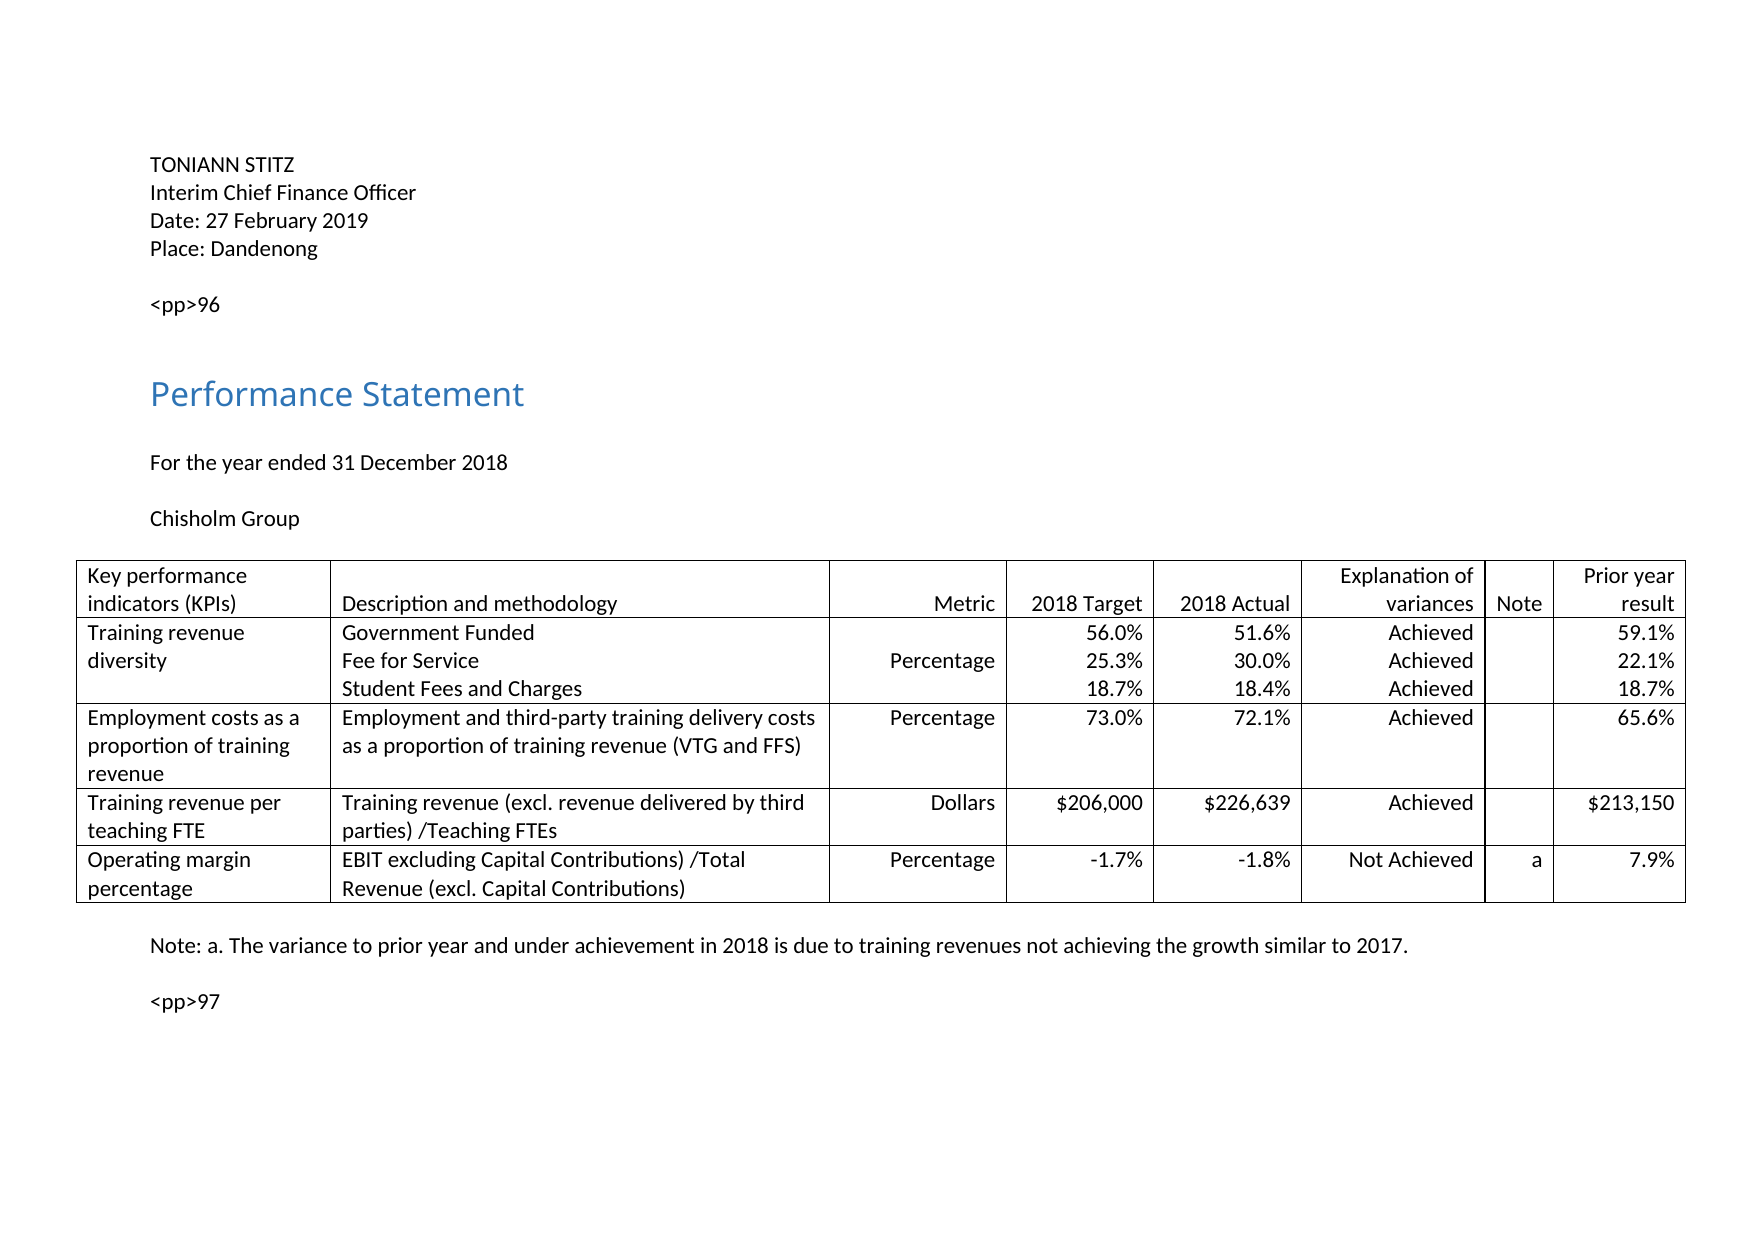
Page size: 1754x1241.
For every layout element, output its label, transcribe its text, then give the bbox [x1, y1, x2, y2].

text Note: a. The variance to prior year and under achievement in 2018 is due to training revenues not achieving the growth similar to 2017. [150, 931, 1604, 959]
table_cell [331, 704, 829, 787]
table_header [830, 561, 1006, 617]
text Place: Dandenong [150, 234, 1604, 262]
text <pp>96 [150, 290, 1604, 318]
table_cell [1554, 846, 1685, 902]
subtitle Performance Statement [150, 371, 1604, 417]
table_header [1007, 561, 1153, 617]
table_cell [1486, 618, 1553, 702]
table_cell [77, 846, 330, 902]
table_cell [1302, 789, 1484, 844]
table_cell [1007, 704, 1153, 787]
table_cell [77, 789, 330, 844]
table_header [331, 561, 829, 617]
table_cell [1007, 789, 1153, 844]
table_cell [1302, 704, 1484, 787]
text For the year ended 31 December 2018 [150, 448, 1604, 476]
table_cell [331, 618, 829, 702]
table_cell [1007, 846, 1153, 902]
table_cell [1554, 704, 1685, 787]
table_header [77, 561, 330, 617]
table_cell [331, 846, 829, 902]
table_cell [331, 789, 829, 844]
text Chisholm Group [150, 504, 1604, 532]
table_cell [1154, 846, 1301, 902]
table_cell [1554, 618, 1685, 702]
text Interim Chief Finance Officer [150, 178, 1604, 206]
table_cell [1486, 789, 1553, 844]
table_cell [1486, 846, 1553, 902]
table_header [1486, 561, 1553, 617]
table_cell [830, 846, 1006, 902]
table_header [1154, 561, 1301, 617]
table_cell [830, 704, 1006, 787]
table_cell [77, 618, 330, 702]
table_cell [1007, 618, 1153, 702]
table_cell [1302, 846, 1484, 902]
text Date: 27 February 2019 [150, 206, 1604, 234]
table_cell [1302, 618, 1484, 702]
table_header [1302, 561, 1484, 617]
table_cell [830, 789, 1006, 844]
text TONIANN STITZ [150, 150, 1604, 178]
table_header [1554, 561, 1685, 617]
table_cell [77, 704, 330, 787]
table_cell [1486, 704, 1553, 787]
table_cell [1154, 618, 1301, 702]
text <pp>97 [150, 987, 1604, 1015]
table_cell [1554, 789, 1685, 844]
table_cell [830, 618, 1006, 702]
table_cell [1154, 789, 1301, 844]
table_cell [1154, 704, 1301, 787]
